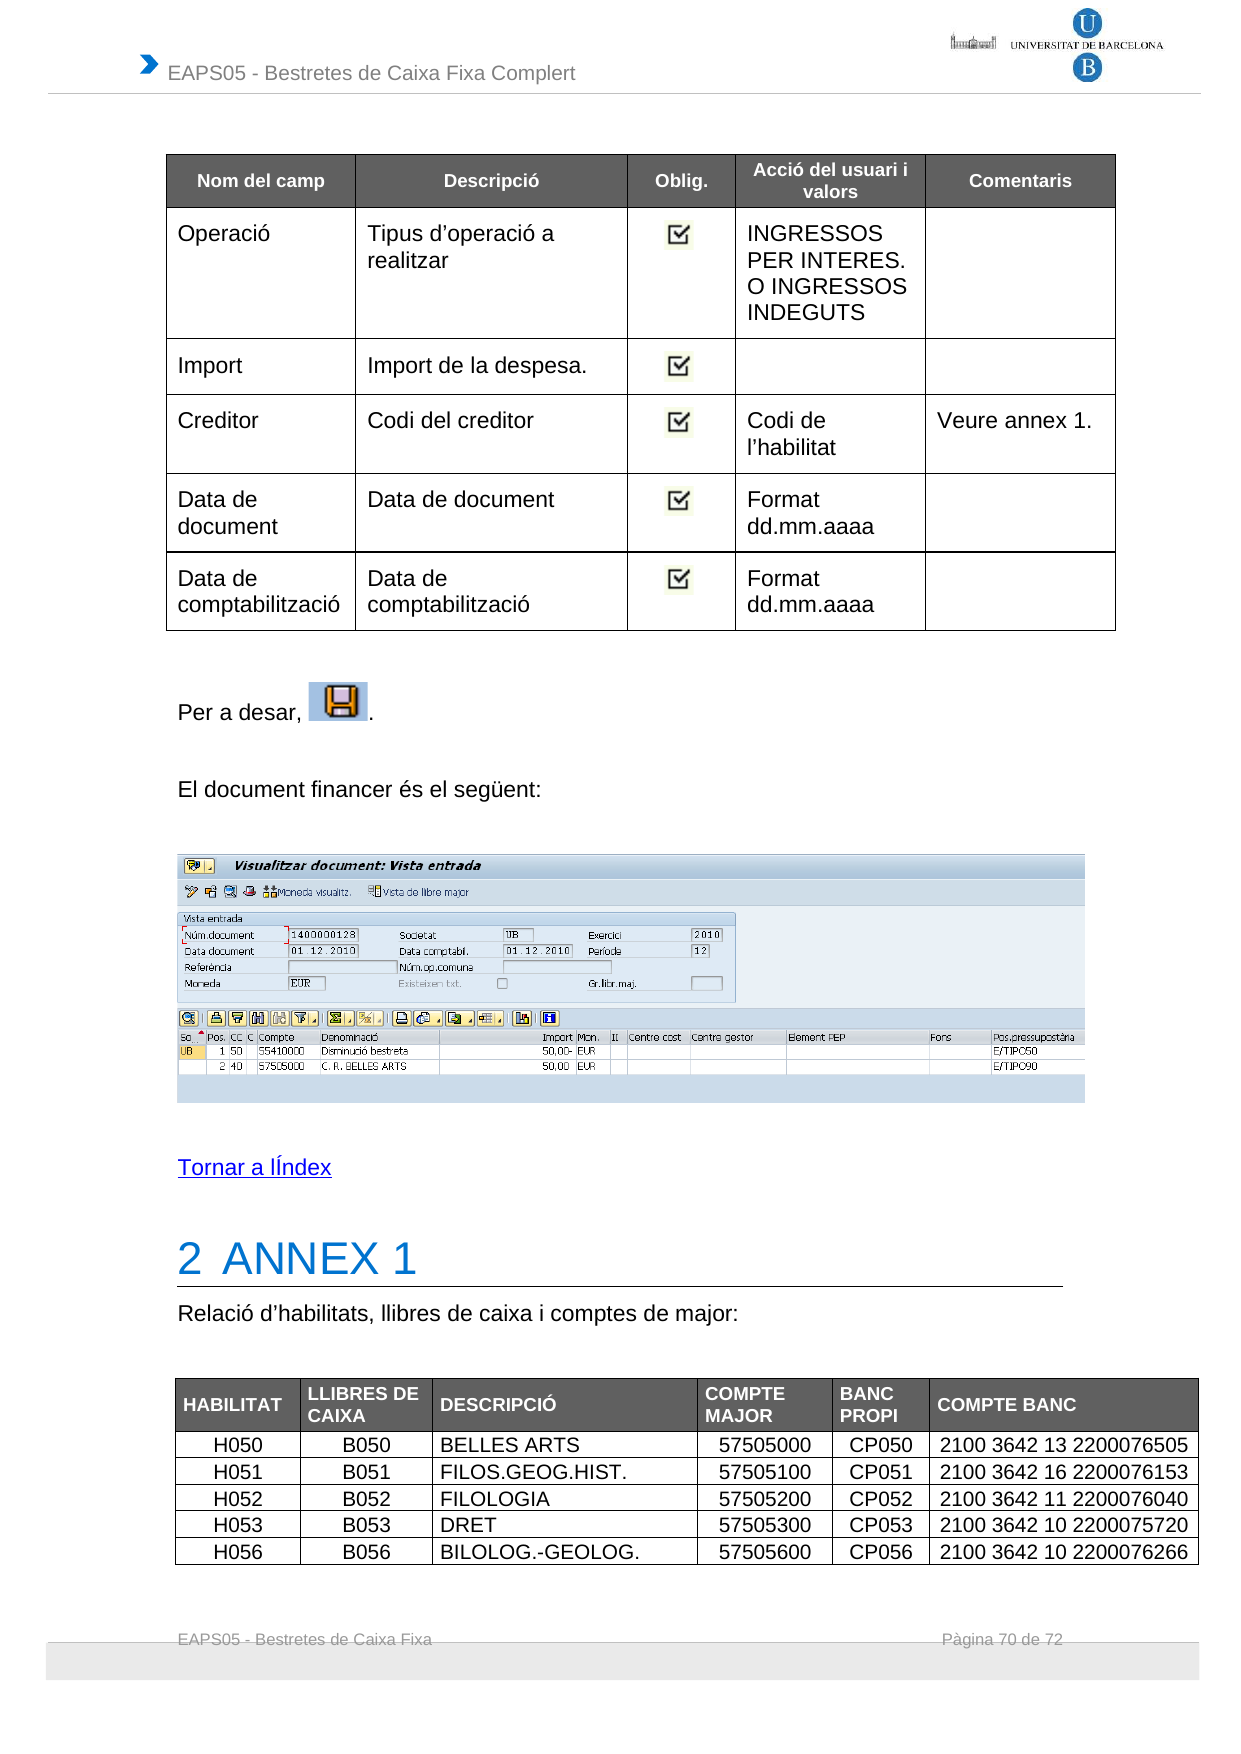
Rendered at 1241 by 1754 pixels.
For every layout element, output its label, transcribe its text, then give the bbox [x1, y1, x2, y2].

table_cell 2100 3642 13 2200076505 [930, 1432, 1198, 1457]
table_header HABILITAT [176, 1379, 300, 1431]
table_header COMPTE MAJOR [698, 1379, 832, 1431]
subtitle ANNEX 1 [177, 1232, 1063, 1286]
table_cell [926, 339, 1115, 394]
picture [663, 220, 694, 250]
table_cell Data de document [356, 474, 627, 551]
table_cell BILOLOG.-GEOLOG. [433, 1538, 697, 1563]
text Relació d’habilitats, llibres de caixa i comptes de major: [177, 1300, 1063, 1326]
table_cell CP051 [833, 1458, 929, 1484]
table_cell Codi de l’habilitat [736, 395, 925, 473]
table_cell BELLES ARTS [433, 1432, 697, 1457]
table_cell [926, 474, 1115, 551]
table_header DESCRIPCIÓ [433, 1379, 697, 1431]
table_header Oblig. [628, 155, 735, 207]
picture [663, 407, 694, 438]
picture [663, 351, 694, 382]
table_cell [628, 208, 735, 338]
table_cell H051 [176, 1458, 300, 1484]
table_cell Data de comptabilització [167, 553, 355, 630]
table_cell CP050 [833, 1432, 929, 1457]
table_cell [628, 339, 735, 394]
picture [950, 8, 1166, 81]
table_cell Veure annex 1. [926, 395, 1115, 473]
table_cell DRET [433, 1511, 697, 1537]
table_cell CP056 [833, 1538, 929, 1563]
table_cell Import de la despesa. [356, 339, 627, 394]
table_header LLIBRES DE CAIXA [301, 1379, 432, 1431]
table_header Comentaris [926, 155, 1115, 207]
table_cell Import [167, 339, 355, 394]
table_cell [628, 553, 735, 630]
table_cell FILOS.GEOG.HIST. [433, 1458, 697, 1484]
text Per a desar, . [177, 683, 1063, 725]
table_cell B056 [301, 1538, 432, 1563]
table_header Acció del usuari i valors [736, 155, 925, 207]
table_cell 57505200 [698, 1485, 832, 1510]
table_cell H053 [176, 1511, 300, 1537]
picture [177, 854, 1085, 1103]
text Tornar a lÍndex [177, 1154, 1063, 1180]
table_cell H056 [176, 1538, 300, 1563]
table_cell H050 [176, 1432, 300, 1457]
table_cell CP053 [833, 1511, 929, 1537]
picture [663, 565, 694, 595]
table_cell CP052 [833, 1485, 929, 1510]
table_cell [628, 474, 735, 551]
table_cell 2100 3642 10 2200076266 [930, 1538, 1198, 1563]
table_cell B053 [301, 1511, 432, 1537]
table_cell Format dd.mm.aaaa [736, 474, 925, 551]
table_cell Format dd.mm.aaaa [736, 553, 925, 630]
table_cell 2100 3642 10 2200075720 [930, 1511, 1198, 1537]
table_header Nom del camp [167, 155, 355, 207]
table_cell H052 [176, 1485, 300, 1510]
picture [663, 486, 694, 516]
table_cell 57505000 [698, 1432, 832, 1457]
table_cell 57505300 [698, 1511, 832, 1537]
table_cell Tipus d’operació a realitzar [356, 208, 627, 338]
text El document financer és el següent: [177, 776, 1063, 803]
table_cell 2100 3642 16 2200076153 [930, 1458, 1198, 1484]
table_cell Data de comptabilització [356, 553, 627, 630]
table_cell 57505600 [698, 1538, 832, 1563]
table_cell Creditor [167, 395, 355, 473]
table_cell FILOLOGIA [433, 1485, 697, 1510]
table_cell B051 [301, 1458, 432, 1484]
table_cell [736, 339, 925, 394]
table_cell B050 [301, 1432, 432, 1457]
table_header BANC PROPI [833, 1379, 929, 1431]
table_cell [628, 395, 735, 473]
table_cell 2100 3642 11 2200076040 [930, 1485, 1198, 1510]
table_cell B052 [301, 1485, 432, 1510]
table_cell 57505100 [698, 1458, 832, 1484]
table_cell INGRESSOS PER INTERES. O INGRESSOS INDEGUTS [736, 208, 925, 338]
picture [308, 682, 368, 721]
table_cell [926, 208, 1115, 338]
table_header Descripció [356, 155, 627, 207]
table_cell Data de document [167, 474, 355, 551]
table_cell Codi del creditor [356, 395, 627, 473]
table_cell Operació [167, 208, 355, 338]
table_header COMPTE BANC [930, 1379, 1198, 1431]
table_cell [926, 553, 1115, 630]
